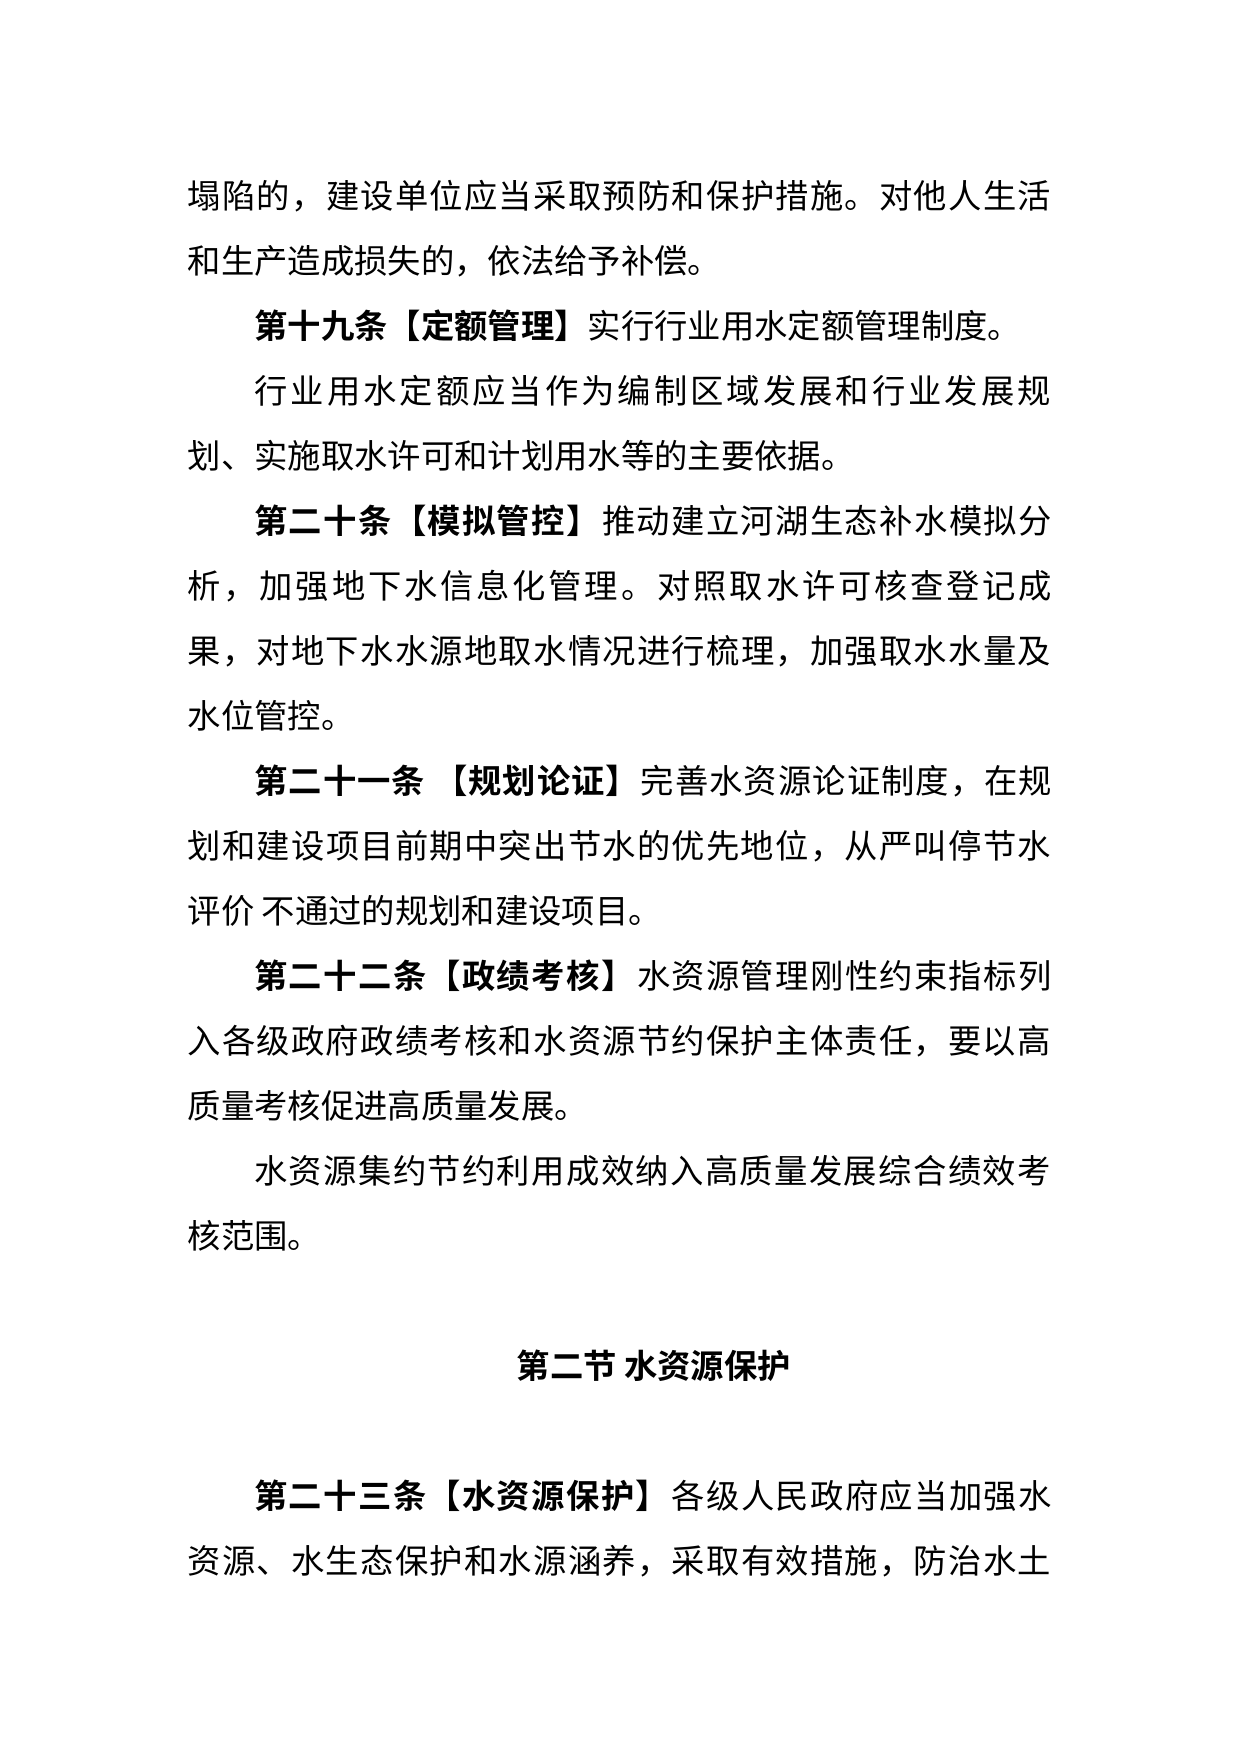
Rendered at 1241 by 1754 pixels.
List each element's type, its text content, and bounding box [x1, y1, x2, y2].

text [187, 1462, 1053, 1592]
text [187, 162, 1053, 292]
text 水资源集约节约利用成效纳入高质量发展综合绩效考核范围。 [187, 1137, 1053, 1267]
text 第二十一条 【规划论证】完善水资源论证制度，在规划和建设项目前期中突出节水的优先地位，从严叫停节水评价 不通过的规划和建设项目。 [187, 747, 1053, 942]
text 第十九条【定额管理】实行行业用水定额管理制度。 [187, 292, 1053, 357]
text 第二十条【模拟管控】推动建立河湖生态补水模拟分析，加强地下水信息化管理。对照取水许可核查登记成果，对地下水水源地取水情况进行梳理，加强取水水量及水位管控。 [187, 487, 1053, 747]
text 行业用水定额应当作为编制区域发展和行业发展规划、实施取水许可和计划用水等的主要依据。 [187, 357, 1053, 487]
text 第二十二条【政绩考核】水资源管理刚性约束指标列入各级政府政绩考核和水资源节约保护主体责任，要以高质量考核促进高质量发展。 [187, 942, 1053, 1137]
text 第二节 水资源保护 [187, 1332, 1053, 1397]
